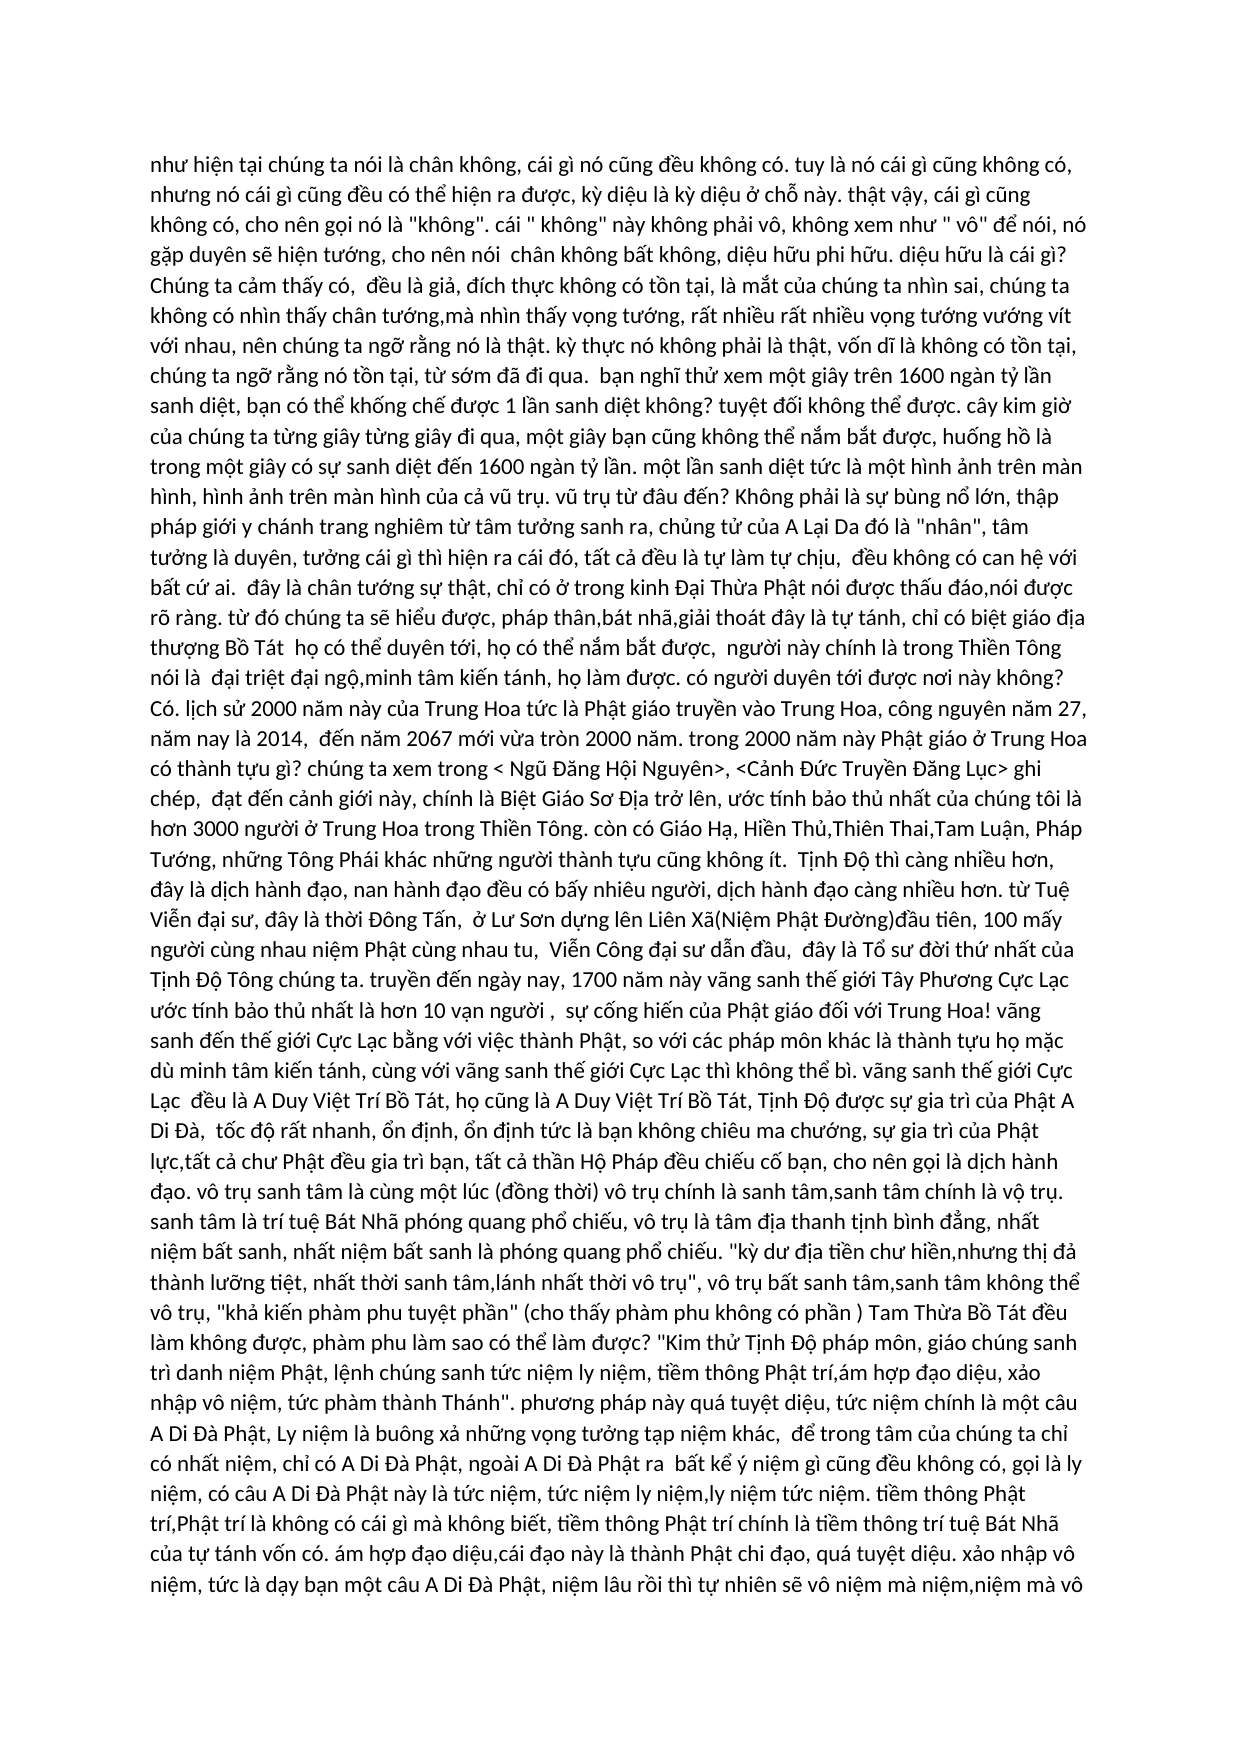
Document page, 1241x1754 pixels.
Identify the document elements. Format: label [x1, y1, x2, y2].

text [150, 150, 1090, 1598]
